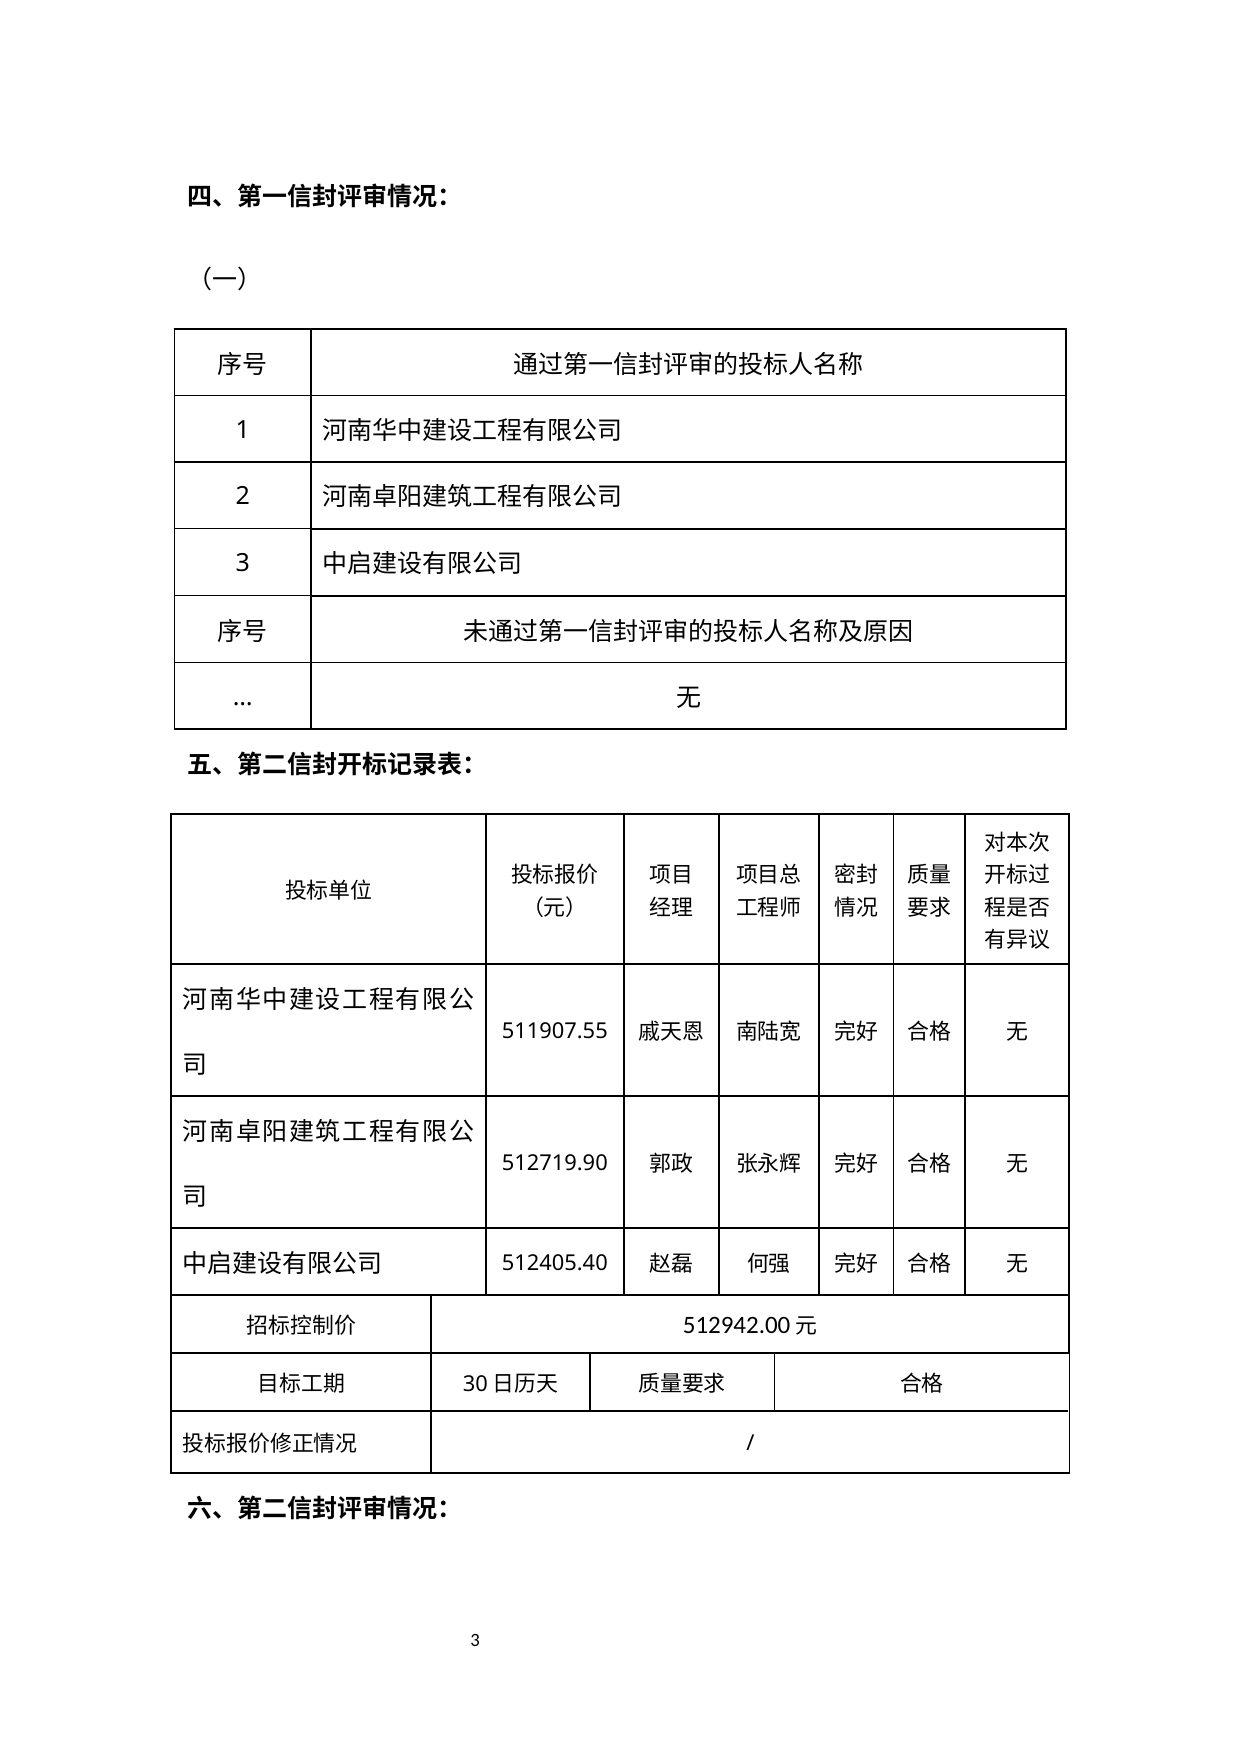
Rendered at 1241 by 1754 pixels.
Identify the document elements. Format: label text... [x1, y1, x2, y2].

table_cell 何强 [720, 1229, 818, 1294]
table_cell 3 [175, 529, 310, 594]
table_cell 招标控制价 [172, 1296, 430, 1352]
table_cell 南陆宽 [720, 965, 818, 1095]
table_cell 无 [966, 1229, 1068, 1294]
table_cell 完好 [820, 1097, 893, 1227]
table_header 项目总工程师 [720, 815, 818, 963]
table_cell 质量要求 [591, 1354, 774, 1409]
table_cell 无 [966, 965, 1068, 1095]
table_cell 河南华中建设工程有限公司 [312, 396, 1065, 461]
table_cell 512719.90 [487, 1097, 623, 1227]
table_header 质量要求 [894, 815, 964, 963]
table_cell 中启建设有限公司 [312, 530, 1065, 594]
table_cell 512942.00元 [432, 1296, 1068, 1352]
table_cell 合格 [775, 1354, 1069, 1409]
table_cell 戚天恩 [625, 965, 718, 1095]
text 五、第二信封开标记录表： [187, 730, 1053, 795]
table_cell 合格 [894, 965, 964, 1095]
table_cell 无 [966, 1097, 1068, 1227]
table_cell 完好 [820, 1229, 893, 1294]
table_header 投标单位 [172, 815, 485, 963]
table_cell 无 [312, 663, 1065, 728]
table_cell 序号 [175, 596, 310, 662]
text （一） [187, 245, 1053, 310]
table_header 序号 [175, 330, 310, 395]
table_cell 合格 [894, 1097, 964, 1227]
text 四、第一信封评审情况： [187, 162, 1053, 227]
table_header 投标报价（元） [487, 815, 623, 963]
table_cell 河南卓阳建筑工程有限公司 [312, 463, 1065, 527]
table_cell 30日历天 [432, 1354, 589, 1409]
table_cell 未通过第一信封评审的投标人名称及原因 [312, 597, 1065, 662]
table_cell 完好 [820, 965, 893, 1095]
table_cell / [432, 1410, 1069, 1472]
table_cell 赵磊 [625, 1229, 718, 1294]
text 六、第二信封评审情况： [187, 1474, 1053, 1539]
table_cell 河南卓阳建筑工程有限公司 [172, 1097, 485, 1227]
table_header 密封 情况 [820, 815, 893, 963]
table_cell 张永辉 [720, 1097, 818, 1227]
table_cell 河南华中建设工程有限公司 [172, 965, 485, 1095]
table_header 对本次开标过程是否有异议 [966, 815, 1068, 963]
table_cell 郭政 [625, 1097, 718, 1227]
table_cell 合格 [894, 1229, 964, 1294]
table_cell 512405.40 [487, 1229, 623, 1294]
table_header 通过第一信封评审的投标人名称 [312, 330, 1065, 395]
table_cell 2 [175, 463, 310, 527]
table_cell 目标工期 [172, 1354, 430, 1409]
table_cell 1 [175, 396, 310, 461]
table_cell 511907.55 [487, 965, 623, 1095]
table_header 项目 经理 [625, 815, 718, 963]
table_cell 投标报价修正情况 [172, 1412, 430, 1472]
table_cell 中启建设有限公司 [172, 1229, 485, 1294]
table_cell … [175, 663, 310, 728]
